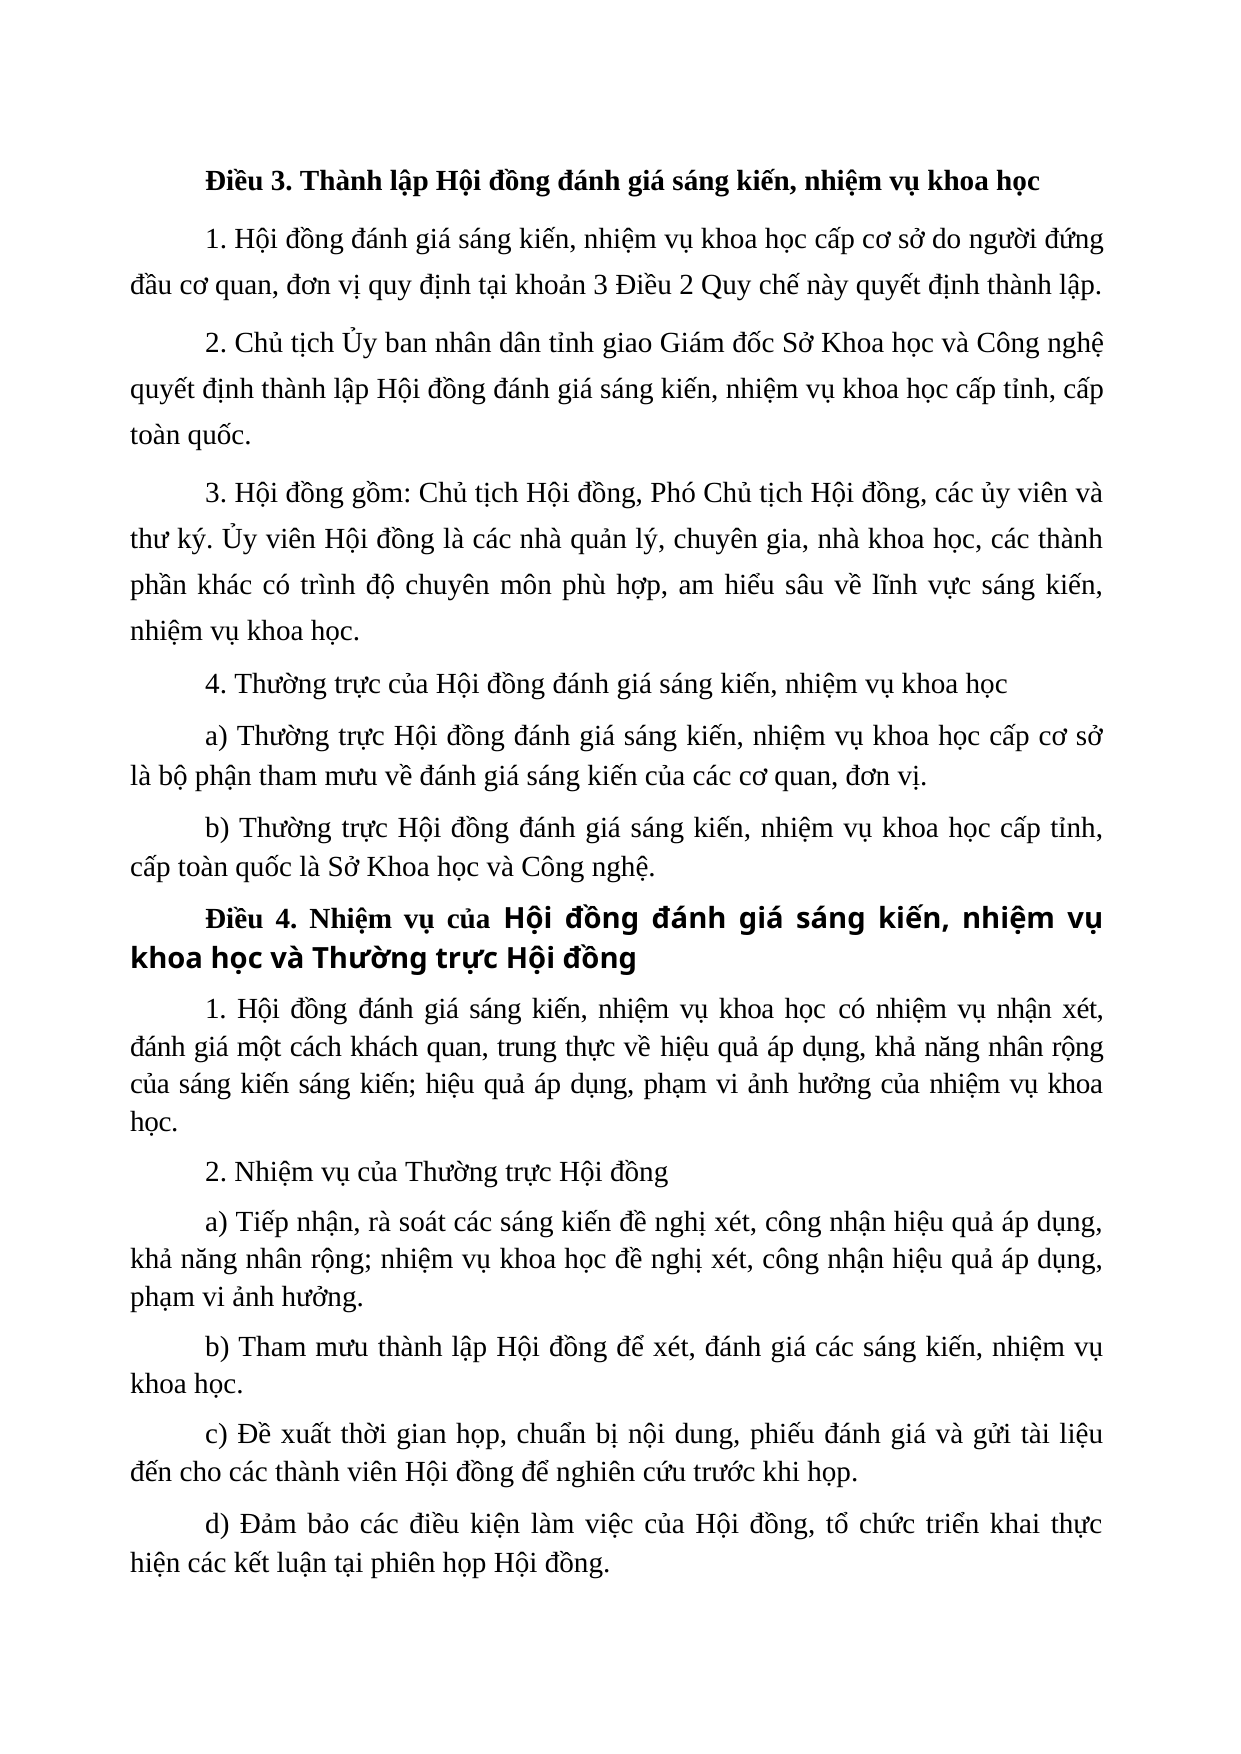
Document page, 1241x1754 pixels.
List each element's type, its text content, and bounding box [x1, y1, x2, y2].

text 2. Nhiệm vụ của Thường trực Hội đồng [130, 1151, 1104, 1189]
text 1. Hội đồng đánh giá sáng kiến, nhiệm vụ khoa học có nhiệm vụ nhận xét, đánh giá một cách khách quan, trung thực về hiệu quả áp dụng, khả năng nhân rộng của sáng kiến sáng kiến; hiệu quả áp dụng, phạm vi ảnh hưởng của nhiệm vụ khoa học. [130, 989, 1104, 1139]
text a) Tiếp nhận, rà soát các sáng kiến đề nghị xét, công nhận hiệu quả áp dụng, khả năng nhân rộng; nhiệm vụ khoa học đề nghị xét, công nhận hiệu quả áp dụng, phạm vi ảnh hưởng. [130, 1201, 1104, 1314]
text a) Thường trực Hội đồng đánh giá sáng kiến, nhiệm vụ khoa học cấp cơ sở là bộ phận tham mưu về đánh giá sáng kiến của các cơ quan, đơn vị. [130, 714, 1104, 793]
text d) Đảm bảo các điều kiện làm việc của Hội đồng, tổ chức triển khai thực hiện các kết luận tại phiên họp Hội đồng. [130, 1501, 1104, 1581]
text 4. Thường trực của Hội đồng đánh giá sáng kiến, nhiệm vụ khoa học [130, 662, 1104, 701]
text 1. Hội đồng đánh giá sáng kiến, nhiệm vụ khoa học cấp cơ sở do người đứng đầu cơ quan, đơn vị quy định tại khoản 3 Điều 2 Quy chế này quyết định thành lập. [130, 212, 1104, 303]
text 2. Chủ tịch Ủy ban nhân dân tỉnh giao Giám đốc Sở Khoa học và Công nghệ quyết định thành lập Hội đồng đánh giá sáng kiến, nhiệm vụ khoa học cấp tỉnh, cấp toàn quốc. [130, 316, 1104, 453]
text Điều 3. Thành lập Hội đồng đánh giá sáng kiến, nhiệm vụ khoa học [130, 153, 1104, 199]
text b) Thường trực Hội đồng đánh giá sáng kiến, nhiệm vụ khoa học cấp tỉnh, cấp toàn quốc là Sở Khoa học và Công nghệ. [130, 806, 1104, 885]
text b) Tham mưu thành lập Hội đồng để xét, đánh giá các sáng kiến, nhiệm vụ khoa học. [130, 1326, 1104, 1401]
text c) Đề xuất thời gian họp, chuẩn bị nội dung, phiếu đánh giá và gửi tài liệu đến cho các thành viên Hội đồng để nghiên cứu trước khi họp. [130, 1414, 1104, 1489]
text 3. Hội đồng gồm: Chủ tịch Hội đồng, Phó Chủ tịch Hội đồng, các ủy viên và thư ký. Ủy viên Hội đồng là các nhà quản lý, chuyên gia, nhà khoa học, các thành phần khác có trình độ chuyên môn phù hợp, am hiểu sâu về lĩnh vực sáng kiến, nhiệm vụ khoa học. [130, 466, 1104, 649]
text Điều 4. Nhiệm vụ của Hội đồng đánh giá sáng kiến, nhiệm vụ khoa học và Thường trực Hội đồng [130, 897, 1104, 976]
